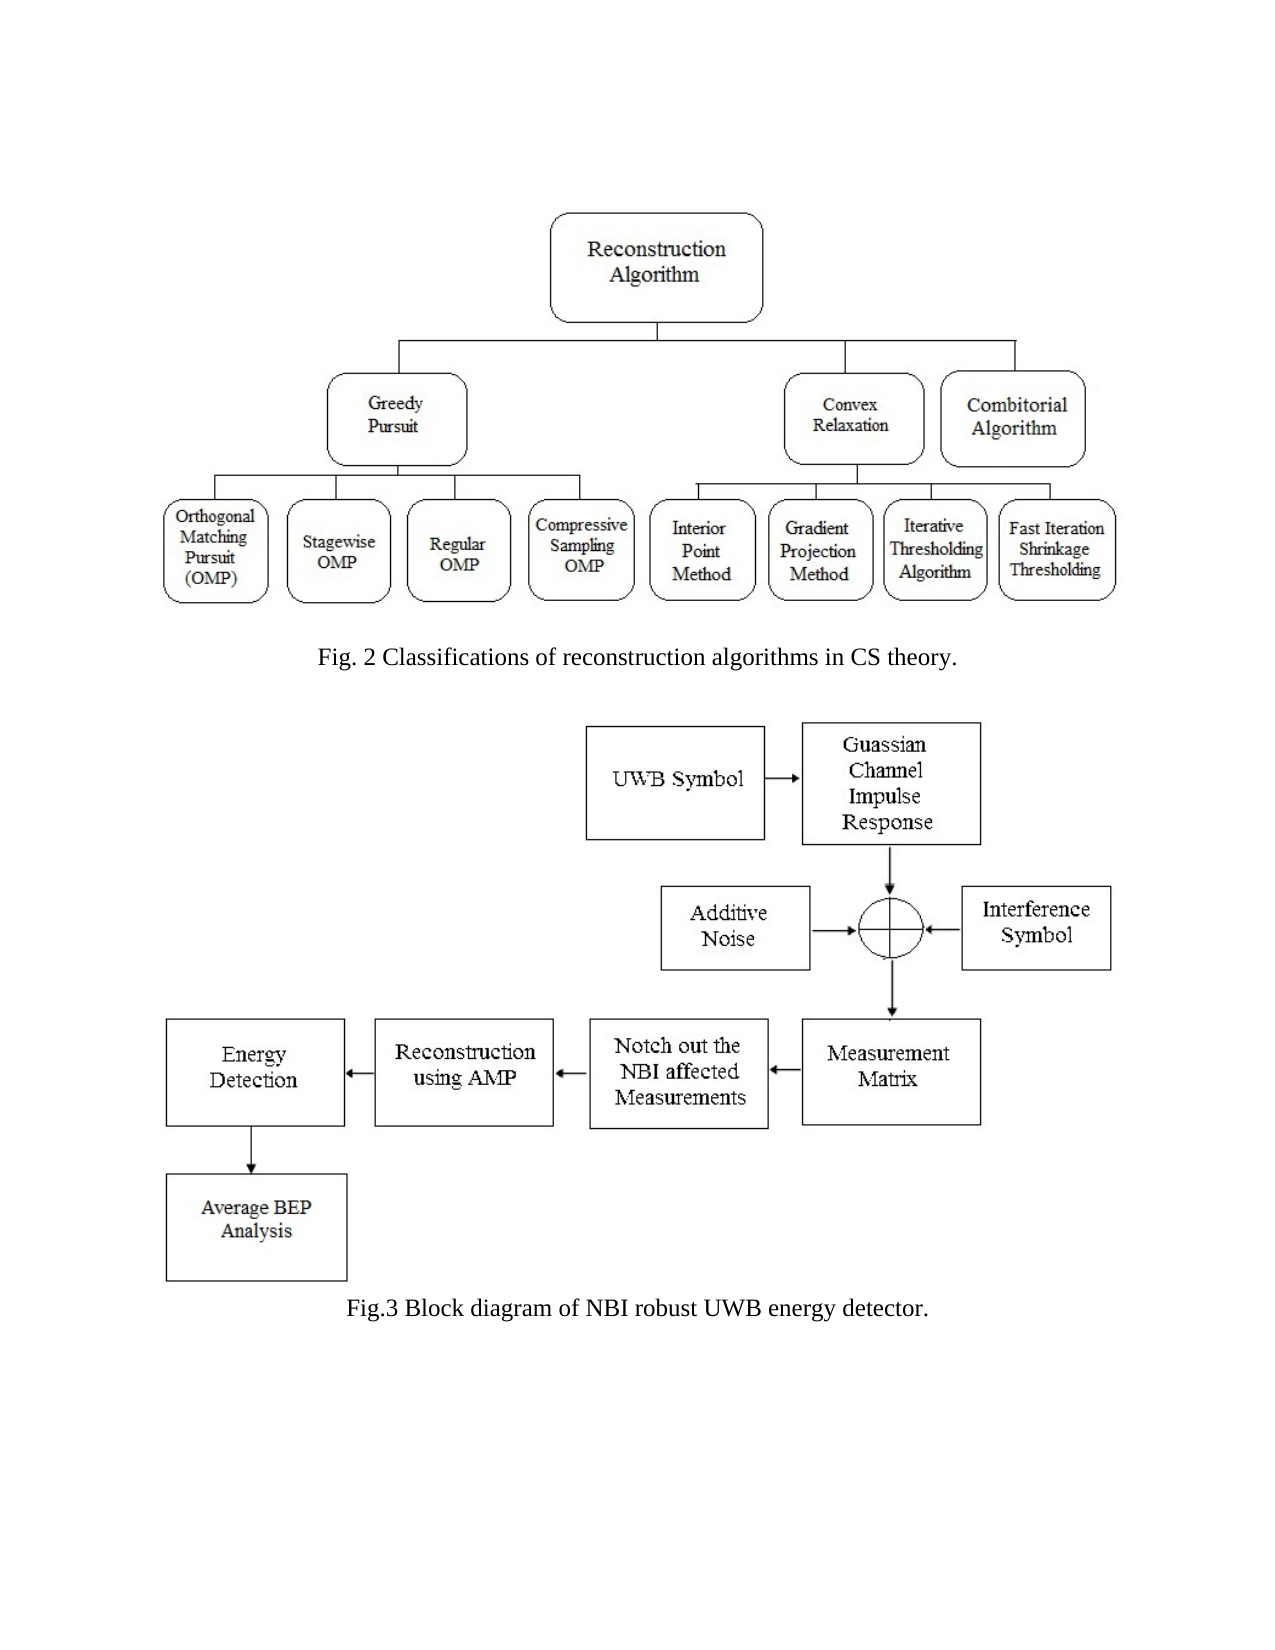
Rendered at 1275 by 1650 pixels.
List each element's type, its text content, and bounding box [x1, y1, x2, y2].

picture [150, 699, 1125, 1294]
picture [150, 209, 1125, 618]
text Fig. 2 Classifications of reconstruction algorithms in CS theory. [150, 642, 1125, 671]
text Fig.3 Block diagram of NBI robust UWB energy detector. [150, 1294, 1125, 1322]
